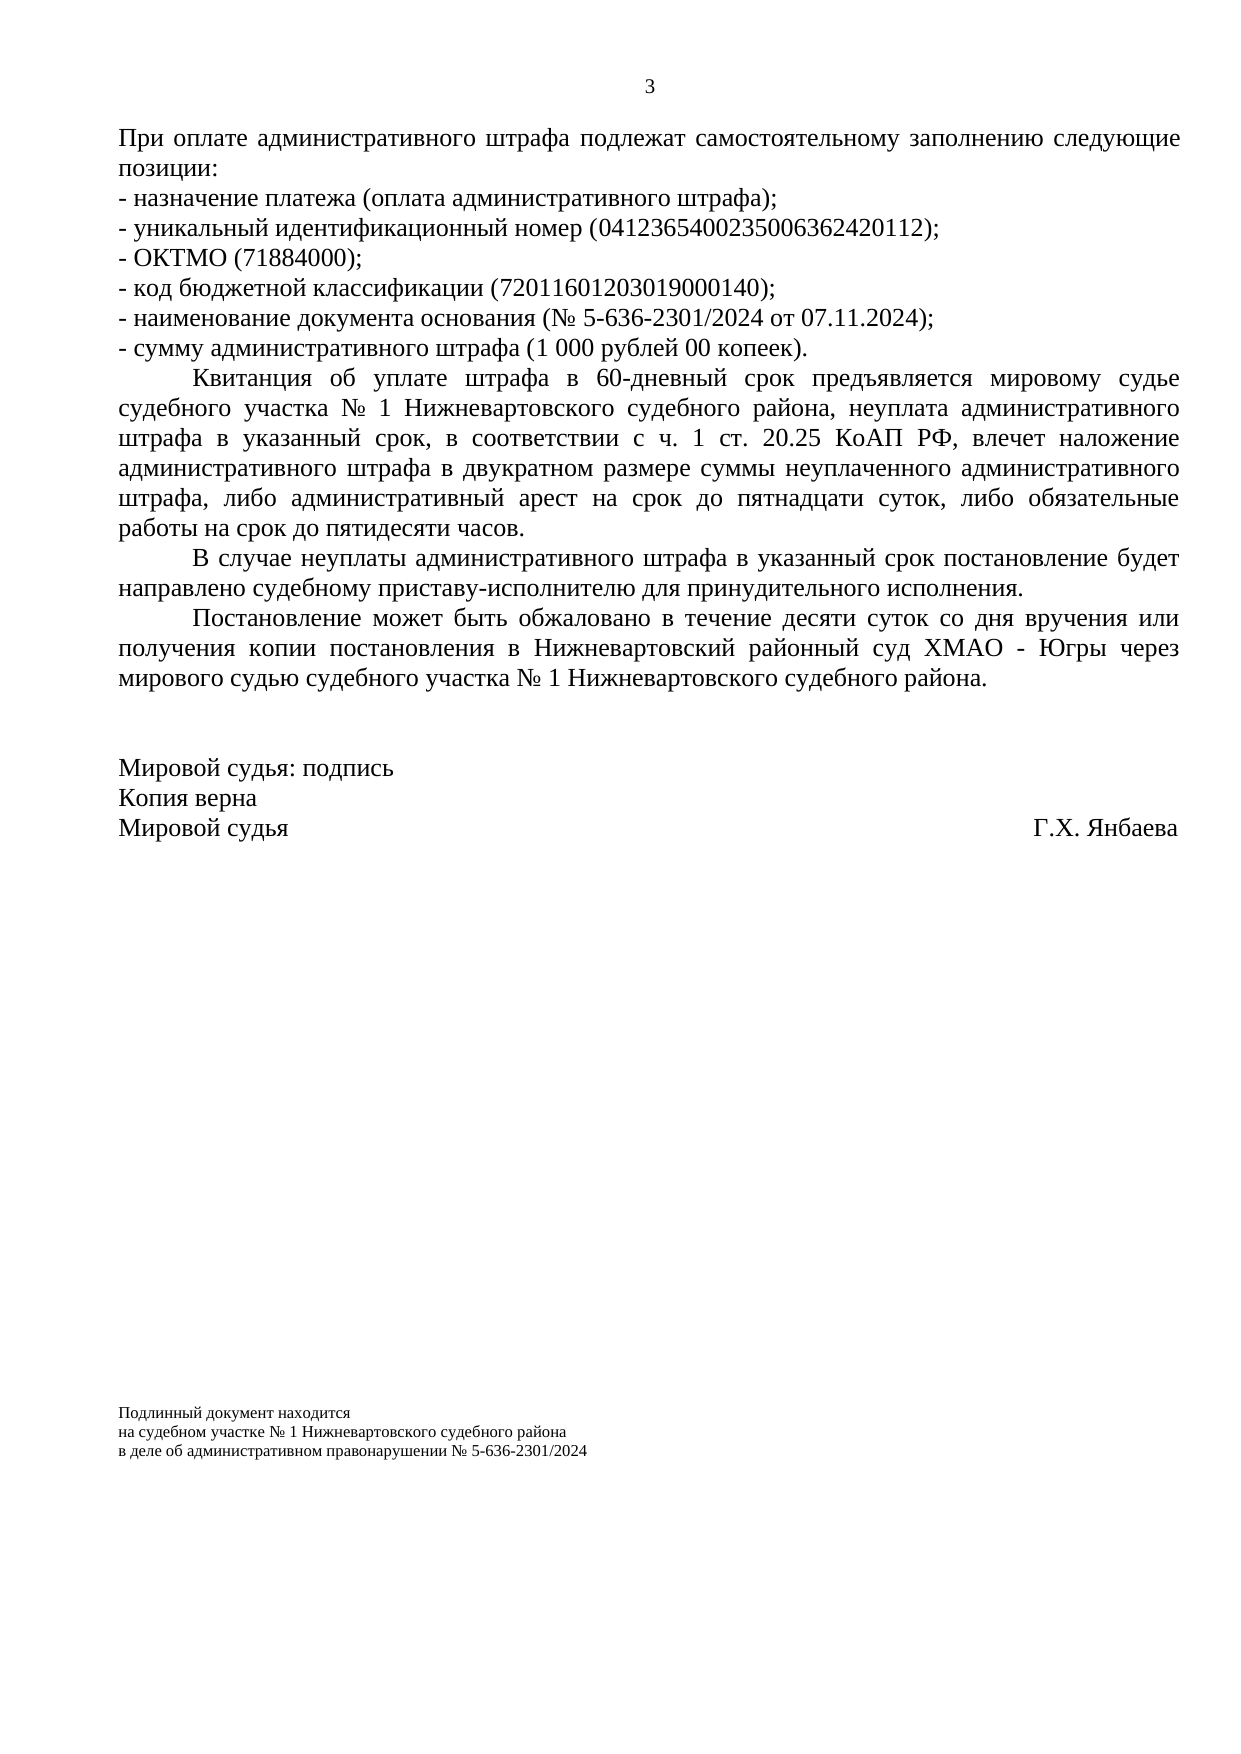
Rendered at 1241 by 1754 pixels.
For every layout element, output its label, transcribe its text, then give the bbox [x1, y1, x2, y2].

text - ОКТМО (71884000); [118, 242, 1181, 272]
text Мировой судья: подпись [118, 752, 1187, 782]
text Копия верна [118, 782, 1187, 812]
text - код бюджетной классификации (72011601203019000140); [118, 272, 1181, 302]
text - наименование документа основания (№ 5-636-2301/2024 от 07.11.2024); [118, 302, 1181, 332]
text в деле об административном правонарушении № 5-636-2301/2024 [118, 1441, 1181, 1460]
text - сумму административного штрафа (1 000 рублей 00 копеек). [118, 332, 1181, 362]
text Постановление может быть обжаловано в течение десяти суток со дня вручения или получения копии постановления в Нижневартовский районный суд ХМАО - Югры через мирового судью судебного участка № 1 Нижневартовского судебного района. [118, 602, 1181, 692]
text При оплате административного штрафа подлежат самостоятельному заполнению следующие позиции: [118, 122, 1181, 182]
text - уникальный идентификационный номер (0412365400235006362420112); [118, 212, 1181, 242]
text на судебном участке № 1 Нижневартовского судебного района [118, 1422, 1181, 1441]
text Мировой судья Г.Х. Янбаева [118, 812, 1181, 842]
text - назначение платежа (оплата административного штрафа); [118, 182, 1181, 212]
text Подлинный документ находится [118, 1403, 1181, 1422]
text Квитанция об уплате штрафа в 60-дневный срок предъявляется мировому судье судебного участка № 1 Нижневартовского судебного района, неуплата административного штрафа в указанный срок, в соответствии с ч. 1 ст. 20.25 КоАП РФ, влечет наложение административного штрафа в двукратном размере суммы неуплаченного административного штрафа, либо административный арест на срок до пятнадцати суток, либо обязательные работы на срок до пятидесяти часов. [118, 362, 1181, 542]
text В случае неуплаты административного штрафа в указанный срок постановление будет направлено судебному приставу-исполнителю для принудительного исполнения. [118, 542, 1181, 602]
